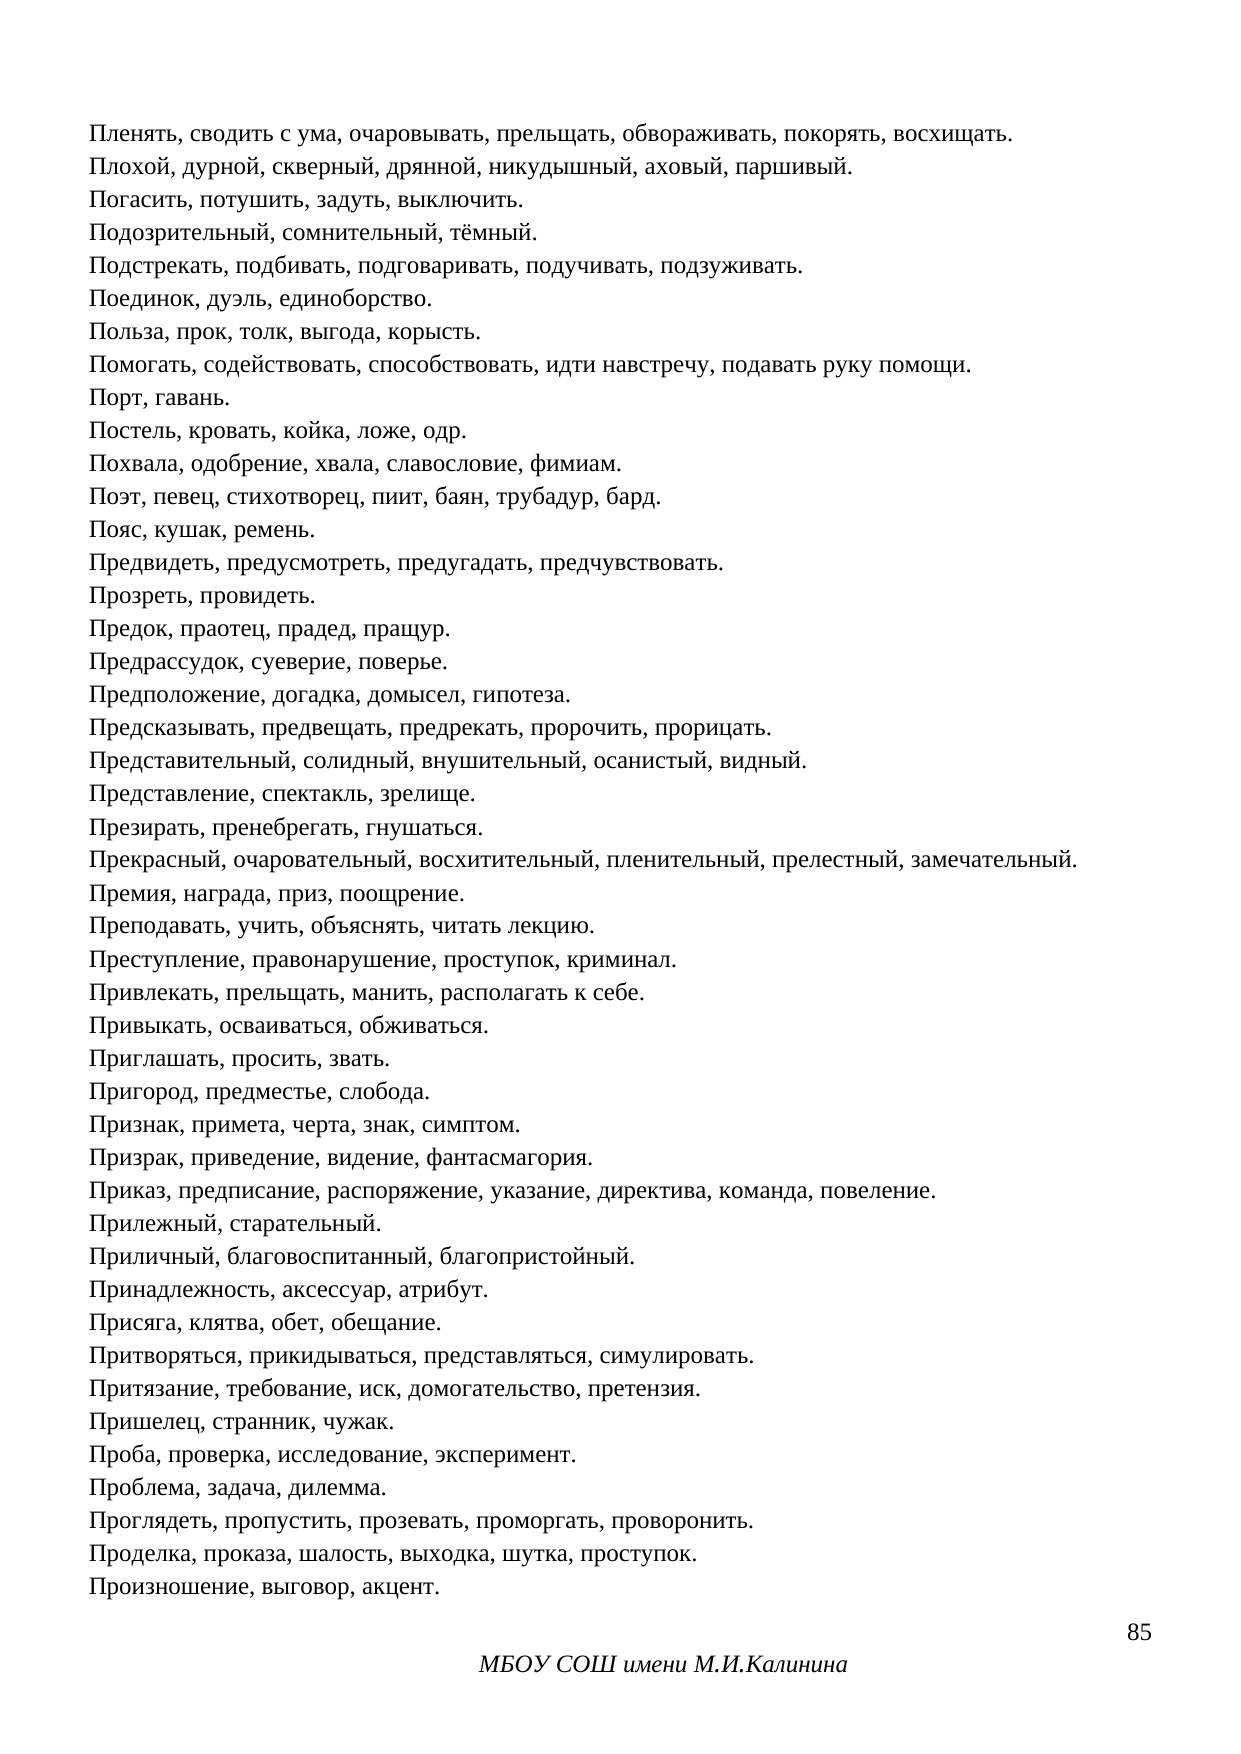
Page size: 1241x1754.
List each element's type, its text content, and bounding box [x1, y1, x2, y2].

text Прилежный, старательный. [88, 1208, 1152, 1237]
text Польза, прок, толк, выгода, корысть. [88, 316, 1152, 345]
text Подстрекать, подбивать, подговаривать, подучивать, подзуживать. [88, 250, 1152, 279]
text Приказ, предписание, распоряжение, указание, директива, команда, повеление. [88, 1175, 1152, 1203]
text Поединок, дуэль, единоборство. [88, 283, 1152, 312]
text Преступление, правонарушение, проступок, криминал. [88, 944, 1152, 972]
text Погасить, потушить, задуть, выключить. [88, 184, 1152, 213]
text Презирать, пренебрегать, гнушаться. [88, 812, 1152, 840]
text Порт, гавань. [88, 382, 1152, 411]
text Пришелец, странник, чужак. [88, 1406, 1152, 1435]
text Проблема, задача, дилемма. [88, 1472, 1152, 1501]
text Пригород, предместье, слобода. [88, 1076, 1152, 1104]
text Призрак, приведение, видение, фантасмагория. [88, 1142, 1152, 1171]
text Премия, награда, приз, поощрение. [88, 878, 1152, 906]
text Признак, примета, черта, знак, симптом. [88, 1109, 1152, 1137]
text Привыкать, осваиваться, обживаться. [88, 1010, 1152, 1038]
text Подозрительный, сомнительный, тёмный. [88, 217, 1152, 246]
text Приглашать, просить, звать. [88, 1043, 1152, 1071]
text Приличный, благовоспитанный, благопристойный. [88, 1241, 1152, 1269]
text Притязание, требование, иск, домогательство, претензия. [88, 1373, 1152, 1402]
text Предположение, догадка, домысел, гипотеза. [88, 679, 1152, 708]
text Похвала, одобрение, хвала, славословие, фимиам. [88, 448, 1152, 477]
text Поэт, певец, стихотворец, пиит, баян, трубадур, бард. [88, 481, 1152, 510]
text Плохой, дурной, скверный, дрянной, никудышный, аховый, паршивый. [88, 151, 1152, 180]
text Проглядеть, пропустить, прозевать, проморгать, проворонить. [88, 1505, 1152, 1534]
text Представление, спектакль, зрелище. [88, 778, 1152, 807]
text Помогать, содействовать, способствовать, идти навстречу, подавать руку помощи. [88, 349, 1152, 378]
text Предрассудок, суеверие, поверье. [88, 646, 1152, 675]
text Предвидеть, предусмотреть, предугадать, предчувствовать. [88, 547, 1152, 576]
text Прозреть, провидеть. [88, 580, 1152, 609]
text Пленять, сводить с ума, очаровывать, прельщать, обвораживать, покорять, восхищать. [88, 118, 1152, 147]
text Проба, проверка, исследование, эксперимент. [88, 1439, 1152, 1468]
text Предсказывать, предвещать, предрекать, пророчить, прорицать. [88, 712, 1152, 741]
text Притворяться, прикидываться, представляться, симулировать. [88, 1340, 1152, 1369]
text Присяга, клятва, обет, обещание. [88, 1307, 1152, 1336]
text Проделка, проказа, шалость, выходка, шутка, проступок. [88, 1538, 1152, 1567]
text Преподавать, учить, объяснять, читать лекцию. [88, 911, 1152, 939]
text Пояс, кушак, ремень. [88, 514, 1152, 543]
text Привлекать, прельщать, манить, располагать к себе. [88, 977, 1152, 1005]
text Прекрасный, очаровательный, восхитительный, пленительный, прелестный, замечательный. [88, 844, 1152, 873]
text Предок, праотец, прадед, пращур. [88, 613, 1152, 642]
text Постель, кровать, койка, ложе, одр. [88, 415, 1152, 444]
text Принадлежность, аксессуар, атрибут. [88, 1274, 1152, 1303]
text Представительный, солидный, внушительный, осанистый, видный. [88, 746, 1152, 774]
text Произношение, выговор, акцент. [88, 1571, 1152, 1600]
